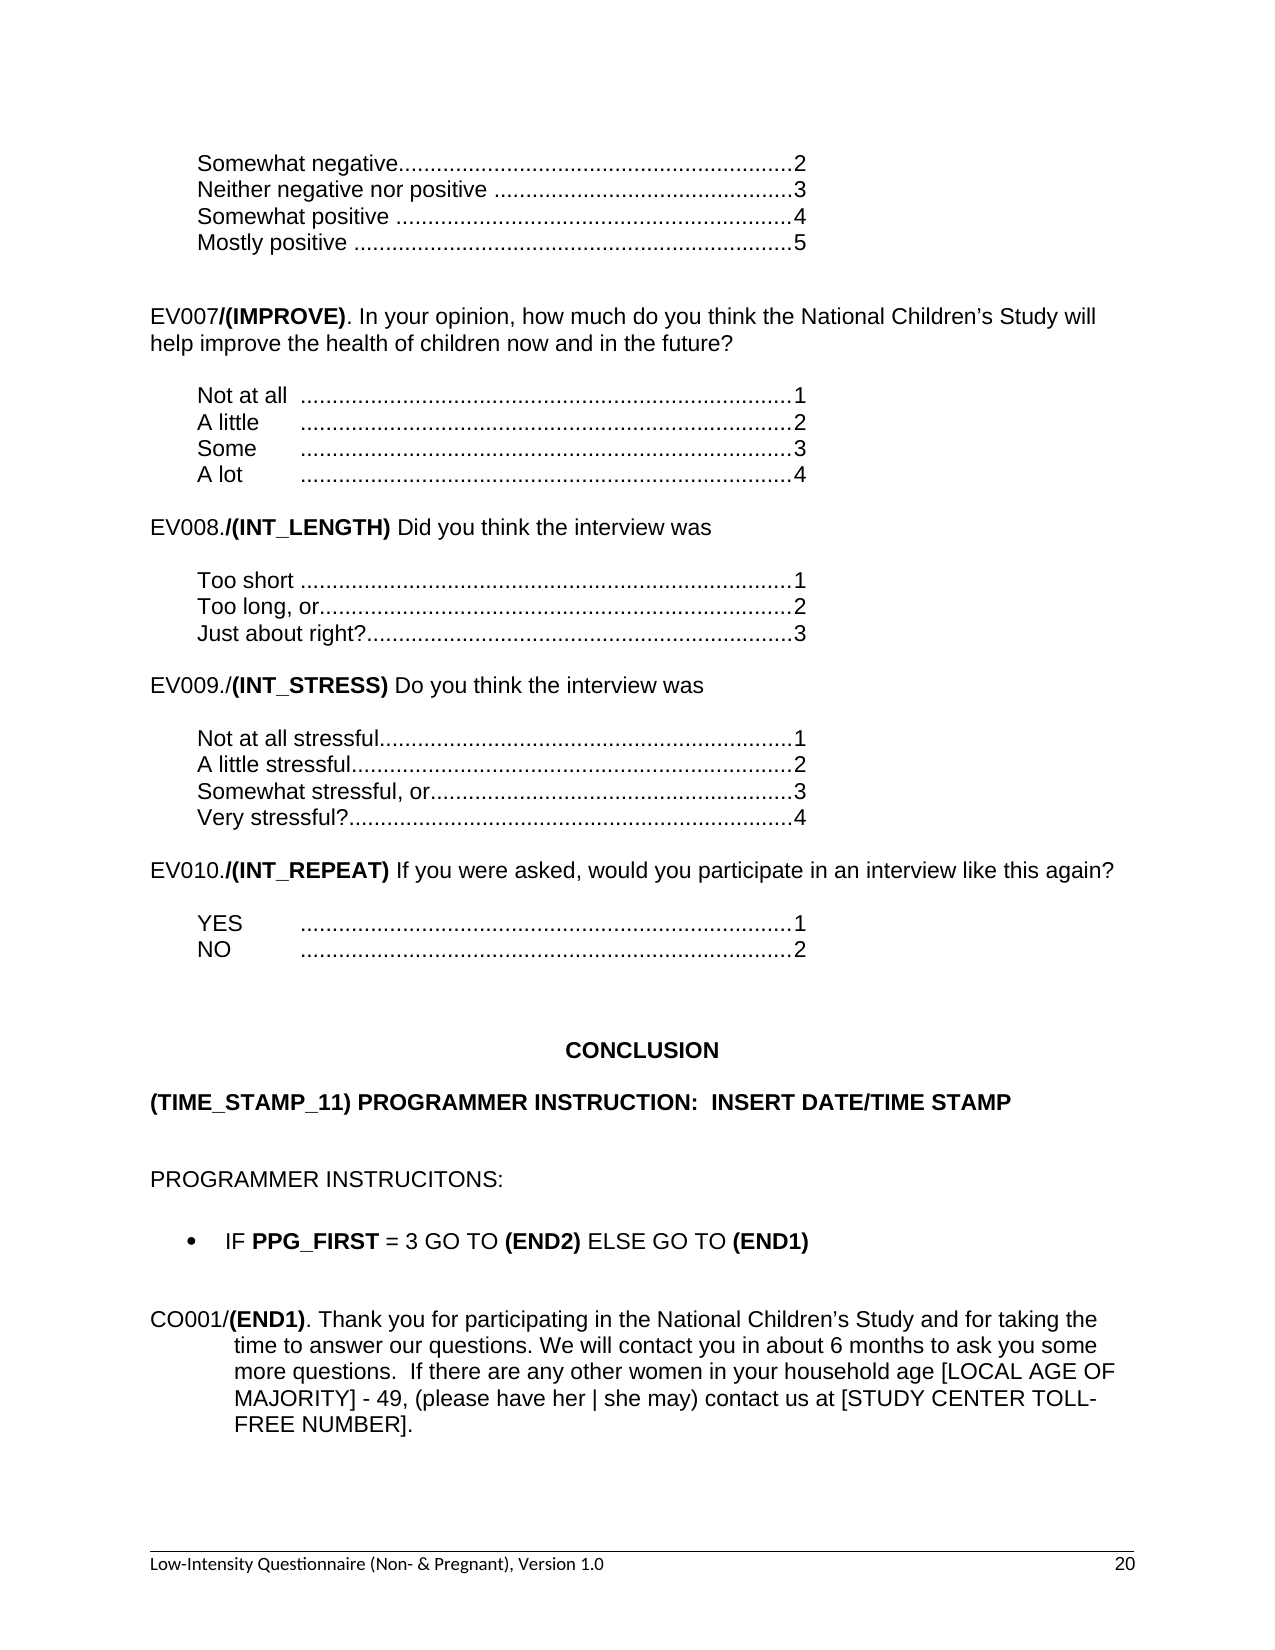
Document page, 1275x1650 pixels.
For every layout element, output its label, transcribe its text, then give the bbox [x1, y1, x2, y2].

text Some 3 [197, 435, 1134, 461]
text NO 2 [197, 936, 1134, 962]
text CO001/(END1). Thank you for participating in the National Children’s Study and for taking the time to answer our questions. We will contact you in about 6 months to ask you some more questions. If there are any other women in your household age [LOCAL AGE OF MAJORITY] - 49, (please have her | she may) contact us at [STUDY CENTER TOLL-FREE NUMBER]. [150, 1306, 1134, 1437]
list IF PPG_FIRST = 3 GO TO (END2) ELSE GO TO (END1) [187, 1217, 1134, 1254]
text PROGRAMMER INSTRUCITONS: [150, 1166, 1134, 1192]
text Somewhat positive 4 [197, 203, 1134, 229]
text Very stressful? 4 [197, 804, 1134, 830]
text YES 1 [197, 909, 1134, 936]
text Not at all stressful 1 [197, 725, 1134, 751]
text EV007/(IMPROVE). In your opinion, how much do you think the National Children’s Study will help improve the health of children now and in the future? [28, 303, 1134, 356]
text EV008./(INT_LENGTH) Did you think the interview was [150, 514, 1134, 541]
text Too long, or 2 [197, 593, 1134, 619]
text Neither negative nor positive 3 [197, 176, 1134, 203]
text Just about right? 3 [197, 619, 1134, 646]
text Too short 1 [197, 567, 1134, 593]
text EV009./(INT_STRESS) Do you think the interview was [150, 672, 1134, 699]
text A little stressful 2 [197, 751, 1134, 778]
text A little 2 [197, 409, 1134, 435]
text CONCLUSION [150, 1037, 1134, 1063]
text (TIME_STAMP_11) PROGRAMMER INSTRUCTION: INSERT DATE/TIME STAMP [150, 1088, 1134, 1115]
text EV010./(INT_REPEAT) If you were asked, would you participate in an interview like this again? [150, 857, 1134, 883]
text Not at all 1 [197, 382, 1134, 409]
text Mostly positive 5 [197, 229, 1134, 255]
text Somewhat stressful, or 3 [197, 778, 1134, 804]
text A lot 4 [197, 461, 1134, 488]
text Somewhat negative 2 [197, 150, 1134, 176]
